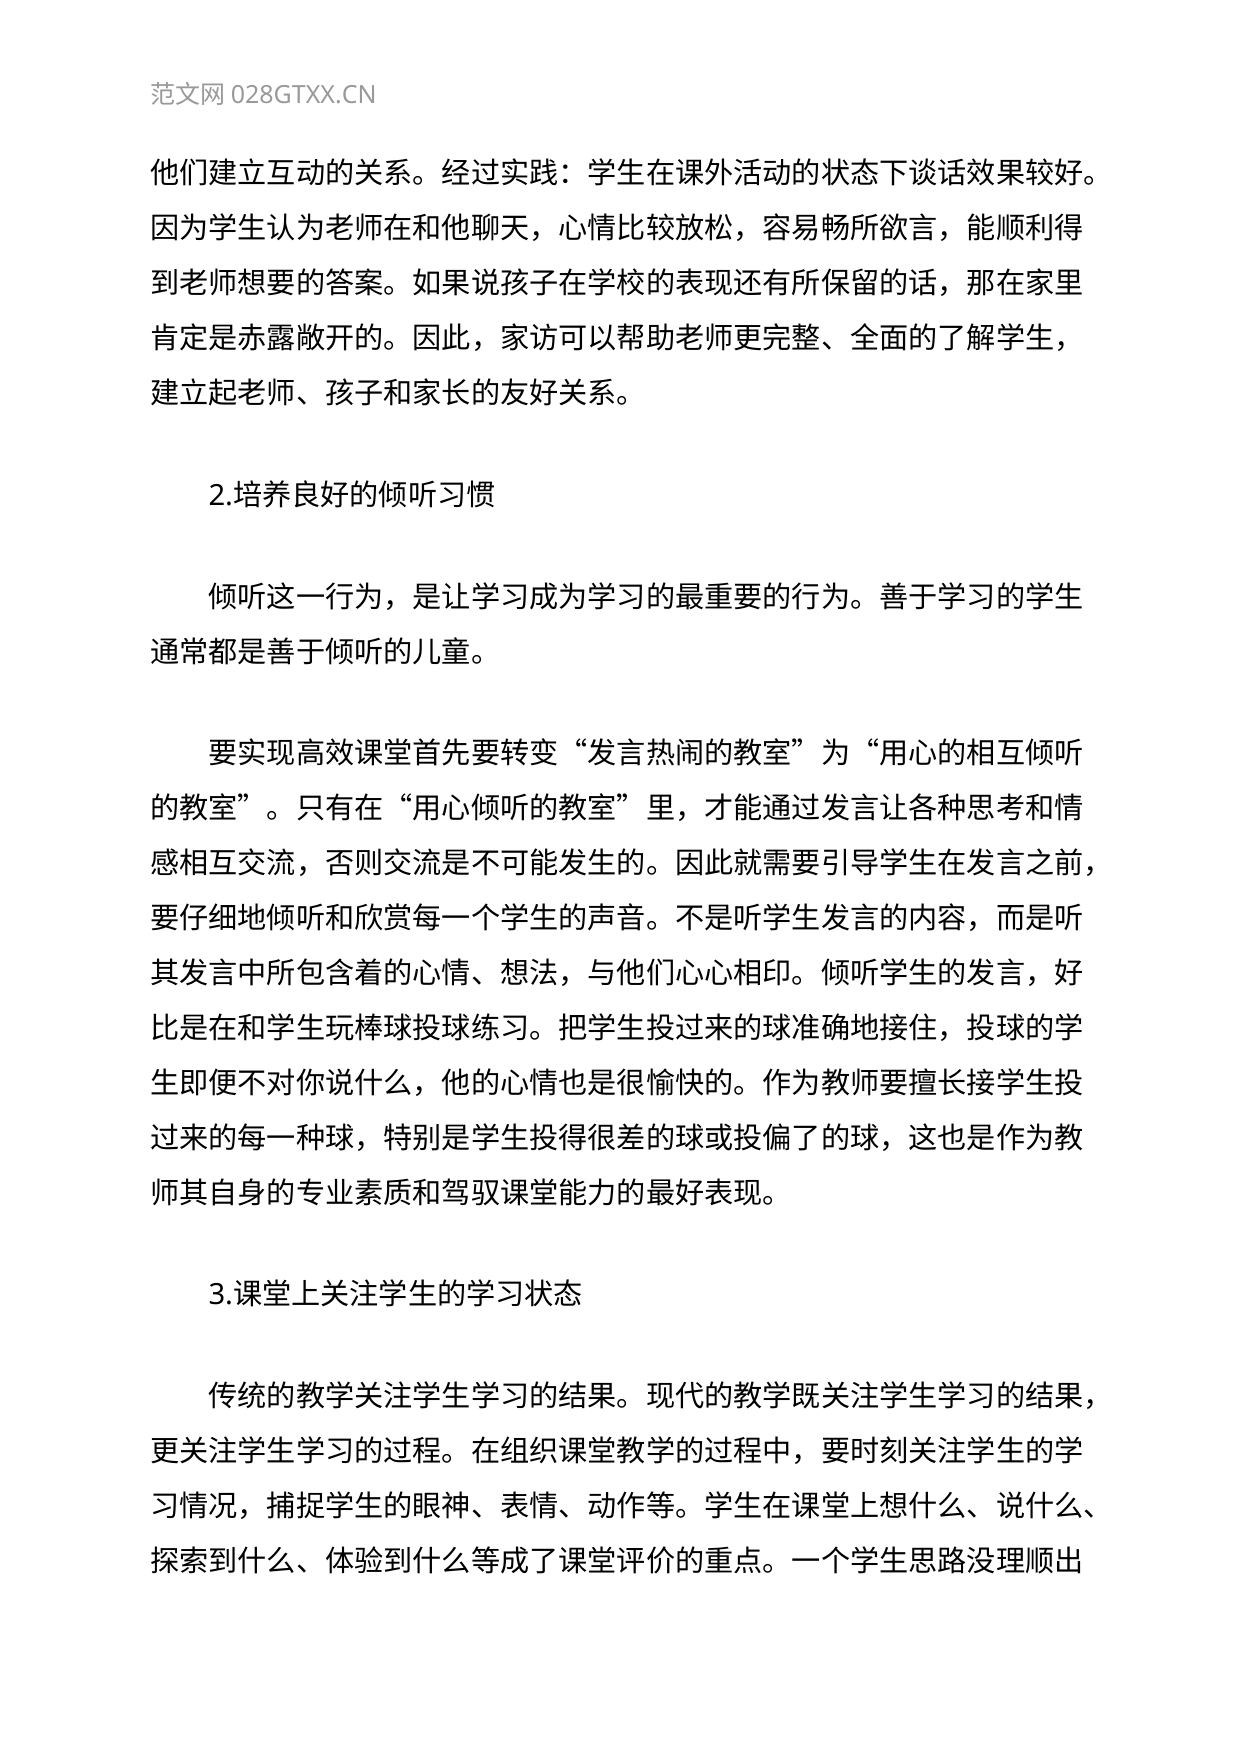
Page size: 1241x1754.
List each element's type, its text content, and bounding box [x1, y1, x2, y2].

text 要实现高效课堂首先要转变“发言热闹的教室”为“用心的相互倾听的教室”。只有在“用心倾听的教室”里，才能通过发言让各种思考和情感相互交流，否则交流是不可能发生的。因此就需要引导学生在发言之前，要仔细地倾听和欣赏每一个学生的声音。不是听学生发言的内容，而是听其发言中所包含着的心情、想法，与他们心心相印。倾听学生的发言，好比是在和学生玩棒球投球练习。把学生投过来的球准确地接住，投球的学生即便不对你说什么，他的心情也是很愉快的。作为教师要擅长接学生投过来的每一种球，特别是学生投得很差的球或投偏了的球，这也是作为教师其自身的专业素质和驾驭课堂能力的最好表现。 [150, 730, 1090, 1211]
text 3.课堂上关注学生的学习状态 [150, 1271, 1090, 1313]
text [150, 150, 1090, 412]
text 2.培养良好的倾听习惯 [150, 471, 1090, 514]
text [150, 1373, 1090, 1580]
text 倾听这一行为，是让学习成为学习的最重要的行为。善于学习的学生通常都是善于倾听的儿童。 [150, 573, 1090, 671]
